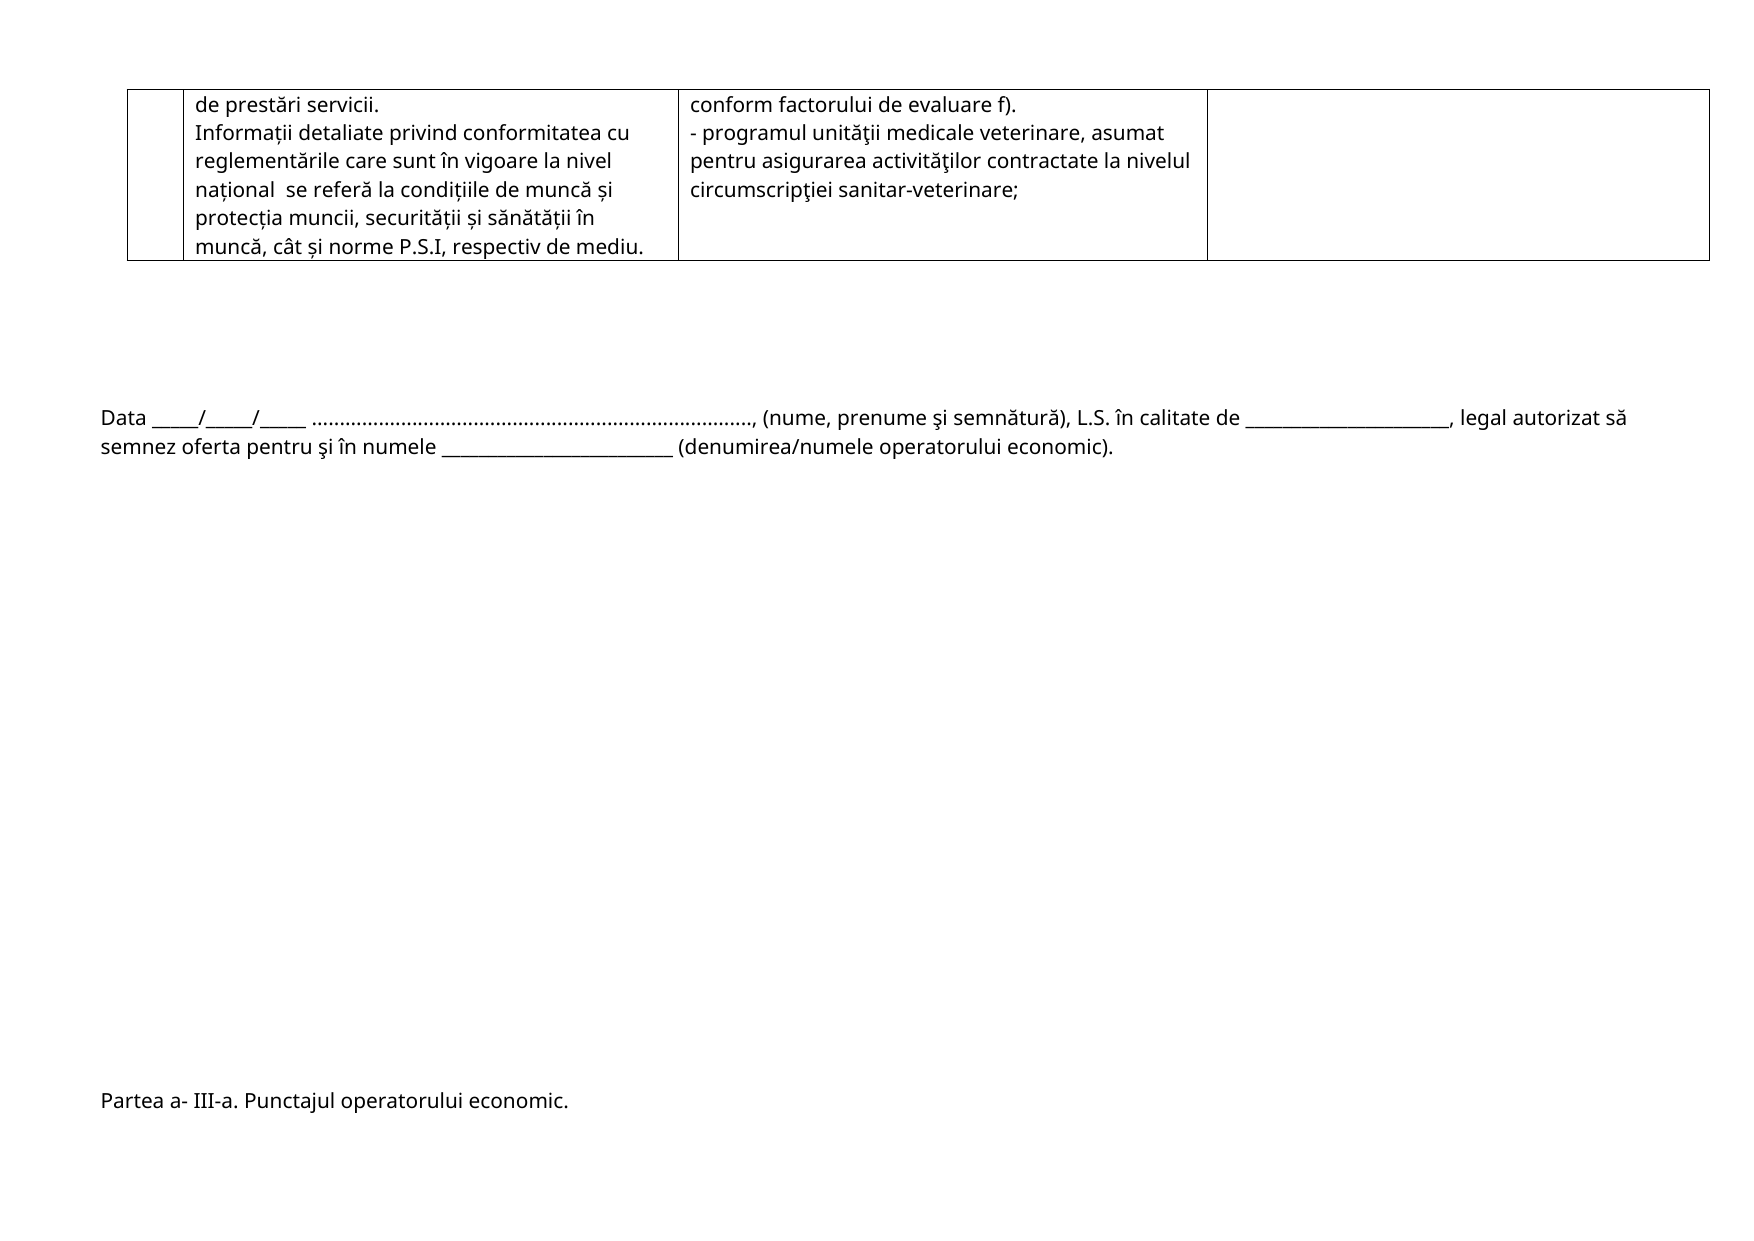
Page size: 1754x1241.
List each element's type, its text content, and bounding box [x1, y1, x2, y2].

table_cell 5. [128, 90, 183, 260]
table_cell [184, 90, 678, 260]
text Partea a- III-a. Punctajul operatorului economic. [100, 1086, 1709, 1114]
text Data _____/_____/_____ ..............................................................................., (nume, prenume şi semnătură), L.S. în calitate de ______________________, legal autorizat să semnez oferta pentru şi în numele _________________________ (denumirea/numele operatorului economic). [100, 403, 1709, 460]
table_cell [1208, 90, 1709, 260]
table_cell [679, 90, 1207, 260]
